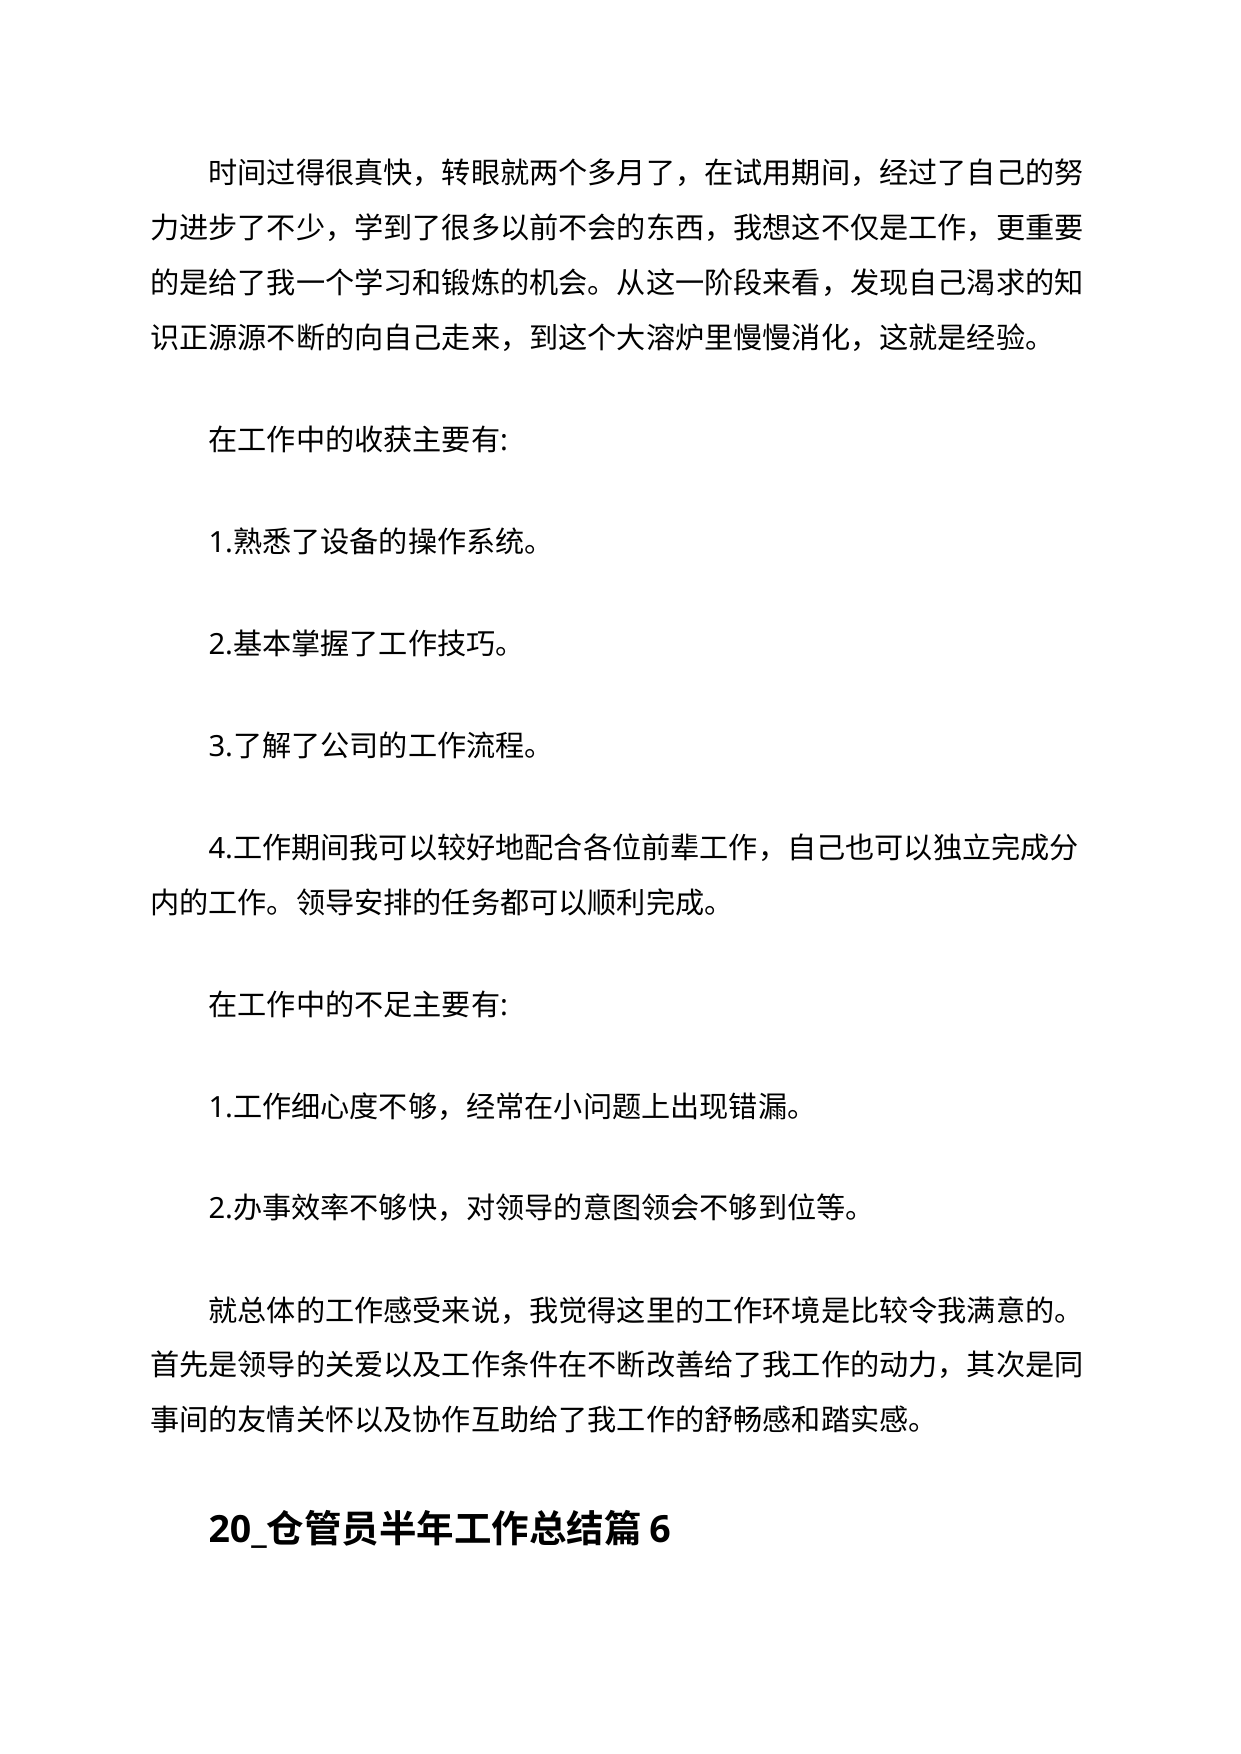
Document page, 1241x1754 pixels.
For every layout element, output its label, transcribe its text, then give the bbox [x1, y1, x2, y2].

text 在工作中的不足主要有: [150, 981, 1090, 1023]
text 3.了解了公司的工作流程。 [150, 722, 1090, 765]
text 就总体的工作感受来说，我觉得这里的工作环境是比较令我满意的。首先是领导的关爱以及工作条件在不断改善给了我工作的动力，其次是同事间的友情关怀以及协作互助给了我工作的舒畅感和踏实感。 [150, 1287, 1090, 1439]
text 1.工作细心度不够，经常在小问题上出现错漏。 [150, 1083, 1090, 1126]
text 4.工作期间我可以较好地配合各位前辈工作，自己也可以独立完成分内的工作。领导安排的任务都可以顺利完成。 [150, 824, 1090, 922]
text 1.熟悉了设备的操作系统。 [150, 518, 1090, 561]
text 2.办事效率不够快，对领导的意图领会不够到位等。 [150, 1185, 1090, 1227]
text 时间过得很真快，转眼就两个多月了，在试用期间，经过了自己的努力进步了不少，学到了很多以前不会的东西，我想这不仅是工作，更重要的是给了我一个学习和锻炼的机会。从这一阶段来看，发现自己渴求的知识正源源不断的向自己走来，到这个大溶炉里慢慢消化，这就是经验。 [150, 150, 1090, 357]
text 20_仓管员半年工作总结篇6 [150, 1499, 1090, 1553]
text 在工作中的收获主要有: [150, 416, 1090, 459]
text 2.基本掌握了工作技巧。 [150, 620, 1090, 663]
